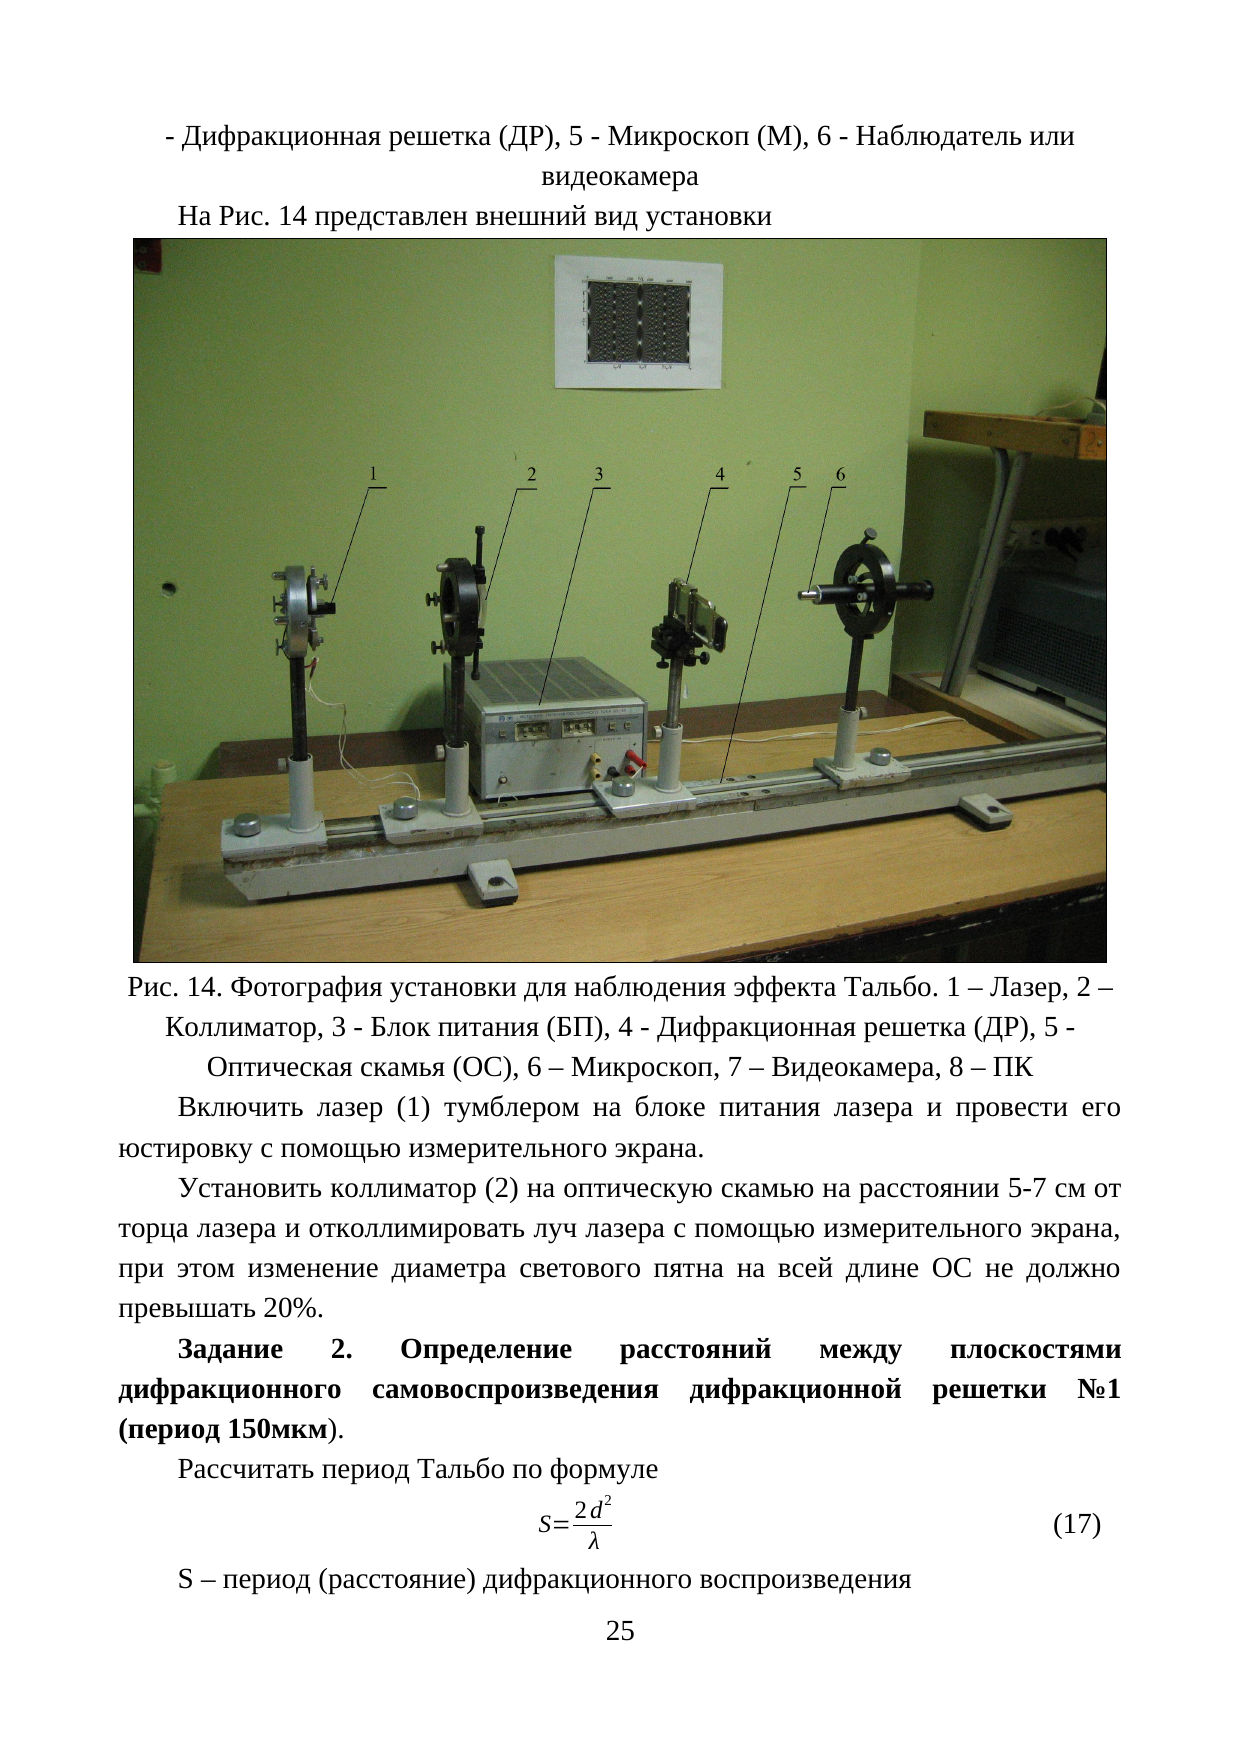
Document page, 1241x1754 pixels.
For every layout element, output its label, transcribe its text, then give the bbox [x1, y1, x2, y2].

text S – период (расстояние) дифракционного воспроизведения [118, 1561, 1122, 1594]
text Рис. 14. Фотография установки для наблюдения эффекта Тальбо. 1 – Лазер, 2 – Коллиматор, 3 - Блок питания (БП), 4 - Дифракционная решетка (ДР), 5 - Оптическая скамья (ОС), 6 – Микроскоп, 7 – Видеокамера, 8 – ПК [118, 969, 1122, 1083]
table_header (17) [1033, 1492, 1121, 1561]
text На Рис. 14 представлен внешний вид установки [118, 198, 1122, 232]
text Задание 2. Определение расстояний между плоскостями дифракционного самовоспроизведения дифракционной решетки №1 (период 150мкм). [118, 1331, 1122, 1445]
table_header [118, 1492, 1033, 1561]
text Установить коллиматор (2) на оптическую скамью на расстоянии 5-7 см от торца лазера и отколлимировать луч лазера с помощью измерительного экрана, при этом изменение диаметра светового пятна на всей длине ОС не должно превышать 20%. [118, 1170, 1122, 1324]
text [118, 118, 1122, 192]
text Включить лазер (1) тумблером на блоке питания лазера и провести его юстировку с помощью измерительного экрана. [118, 1089, 1122, 1163]
text Рассчитать период Тальбо по формуле [118, 1451, 1122, 1485]
